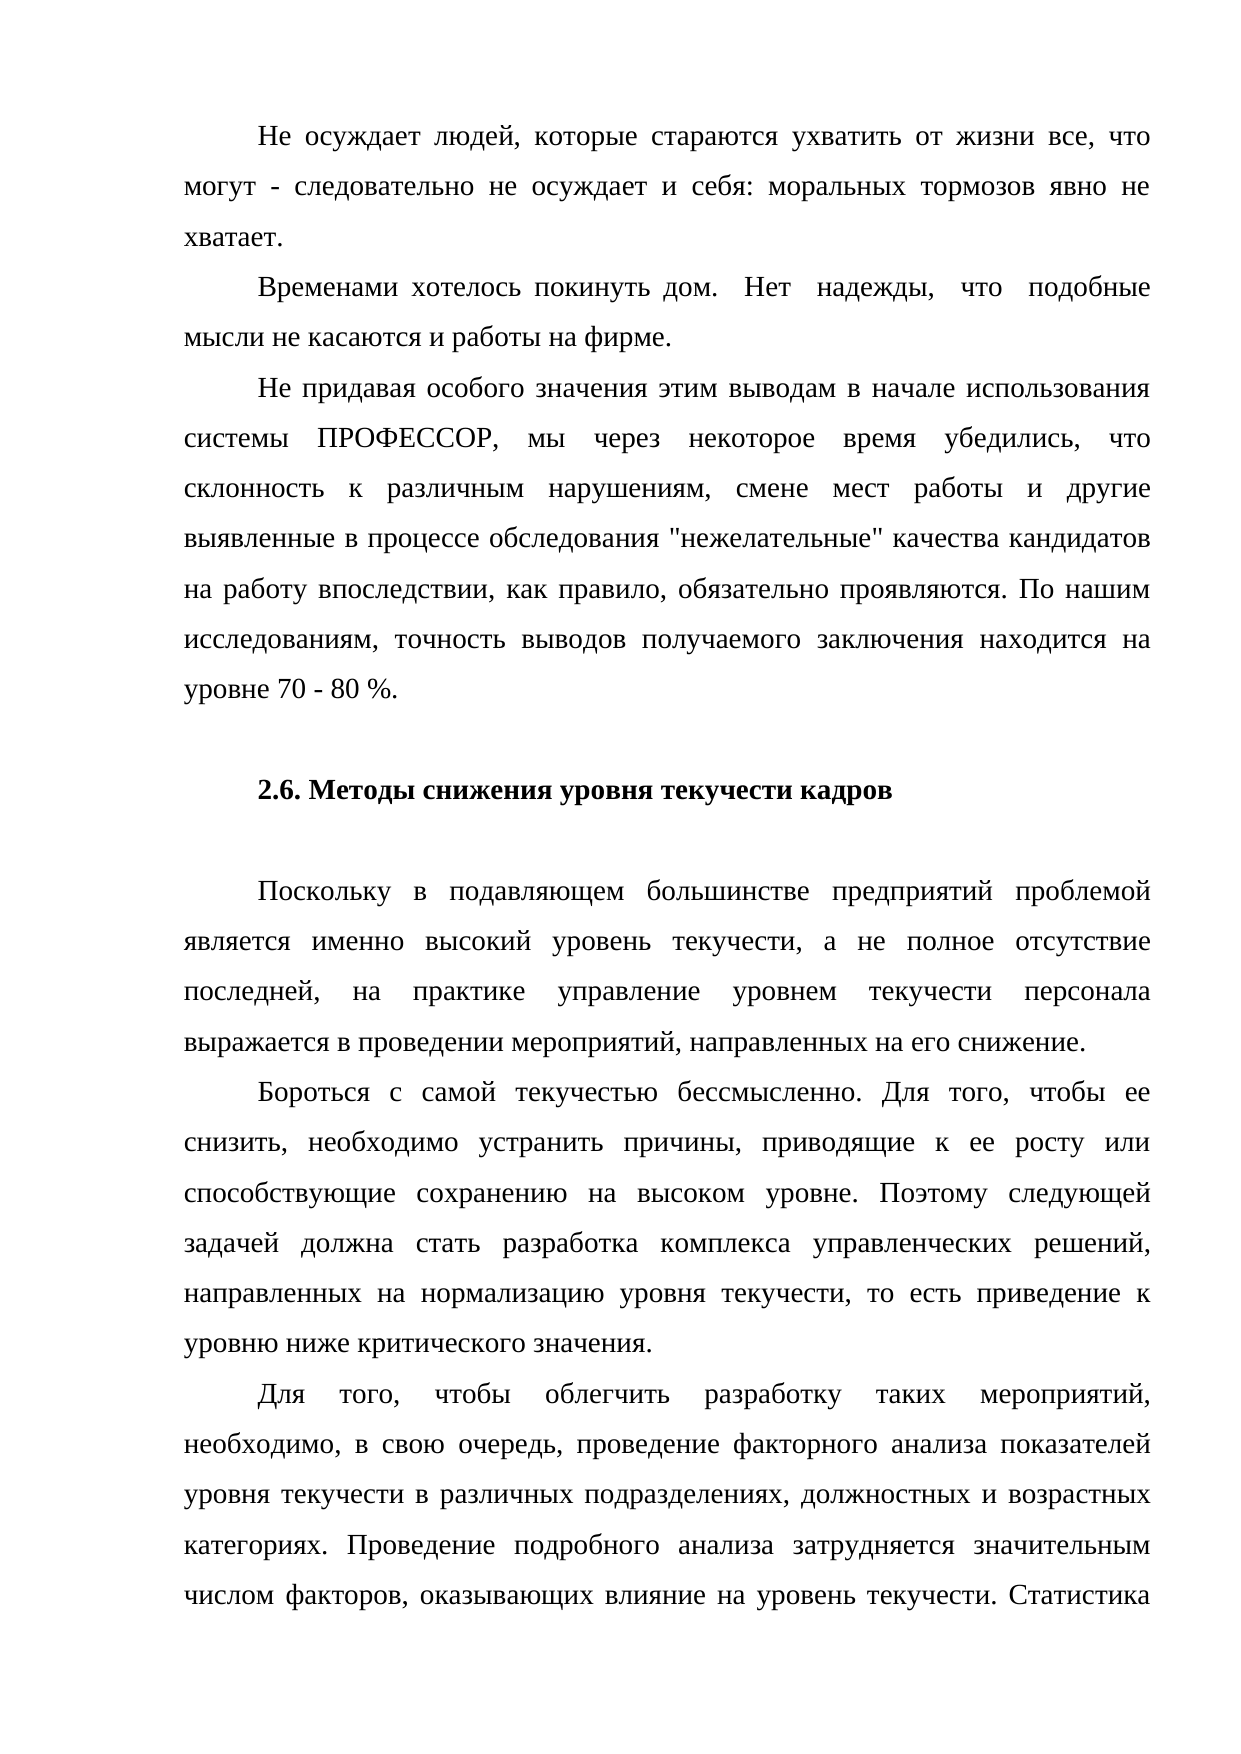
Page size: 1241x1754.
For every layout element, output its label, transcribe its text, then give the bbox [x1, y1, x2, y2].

text Бороться с самой текучестью бессмысленно. Для того, чтобы ее снизить, необходимо устранить причины, приводящие к ее росту или способствующие сохранению на высоком уровне. Поэтому следующей задачей должна стать разработка комплекса управленческих решений, направленных на нормализацию уровня текучести, то есть приведение к уровню ниже критического значения. [183, 1074, 1152, 1359]
text Временами хотелось покинуть дом. Нет надежды, что подобные мысли не касаются и работы на фирме. [183, 269, 1152, 353]
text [183, 1376, 1152, 1611]
text Поскольку в подавляющем большинстве предприятий проблемой является именно высокий уровень текучести, а не полное отсутствие последней, на практике управление уровнем текучести персонала выражается в проведении мероприятий, направленных на его снижение. [183, 873, 1152, 1057]
subtitle 2.6. Методы снижения уровня текучести кадров [183, 772, 1152, 806]
text Не осуждает людей, которые стараются ухватить от жизни все, что могут - следовательно не осуждает и себя: моральных тормозов явно не хватает. [183, 118, 1152, 252]
text Не придавая особого значения этим выводам в начале использования системы ПРОФЕССОР, мы через некоторое время убедились, что склонность к различным нарушениям, смене мест работы и другие выявленные в процессе обследования "нежелательные" качества кандидатов на работу впоследствии, как правило, обязательно проявляются. По нашим исследованиям, точность выводов получаемого заключения находится на уровне 70 - 80 %. [183, 370, 1152, 705]
